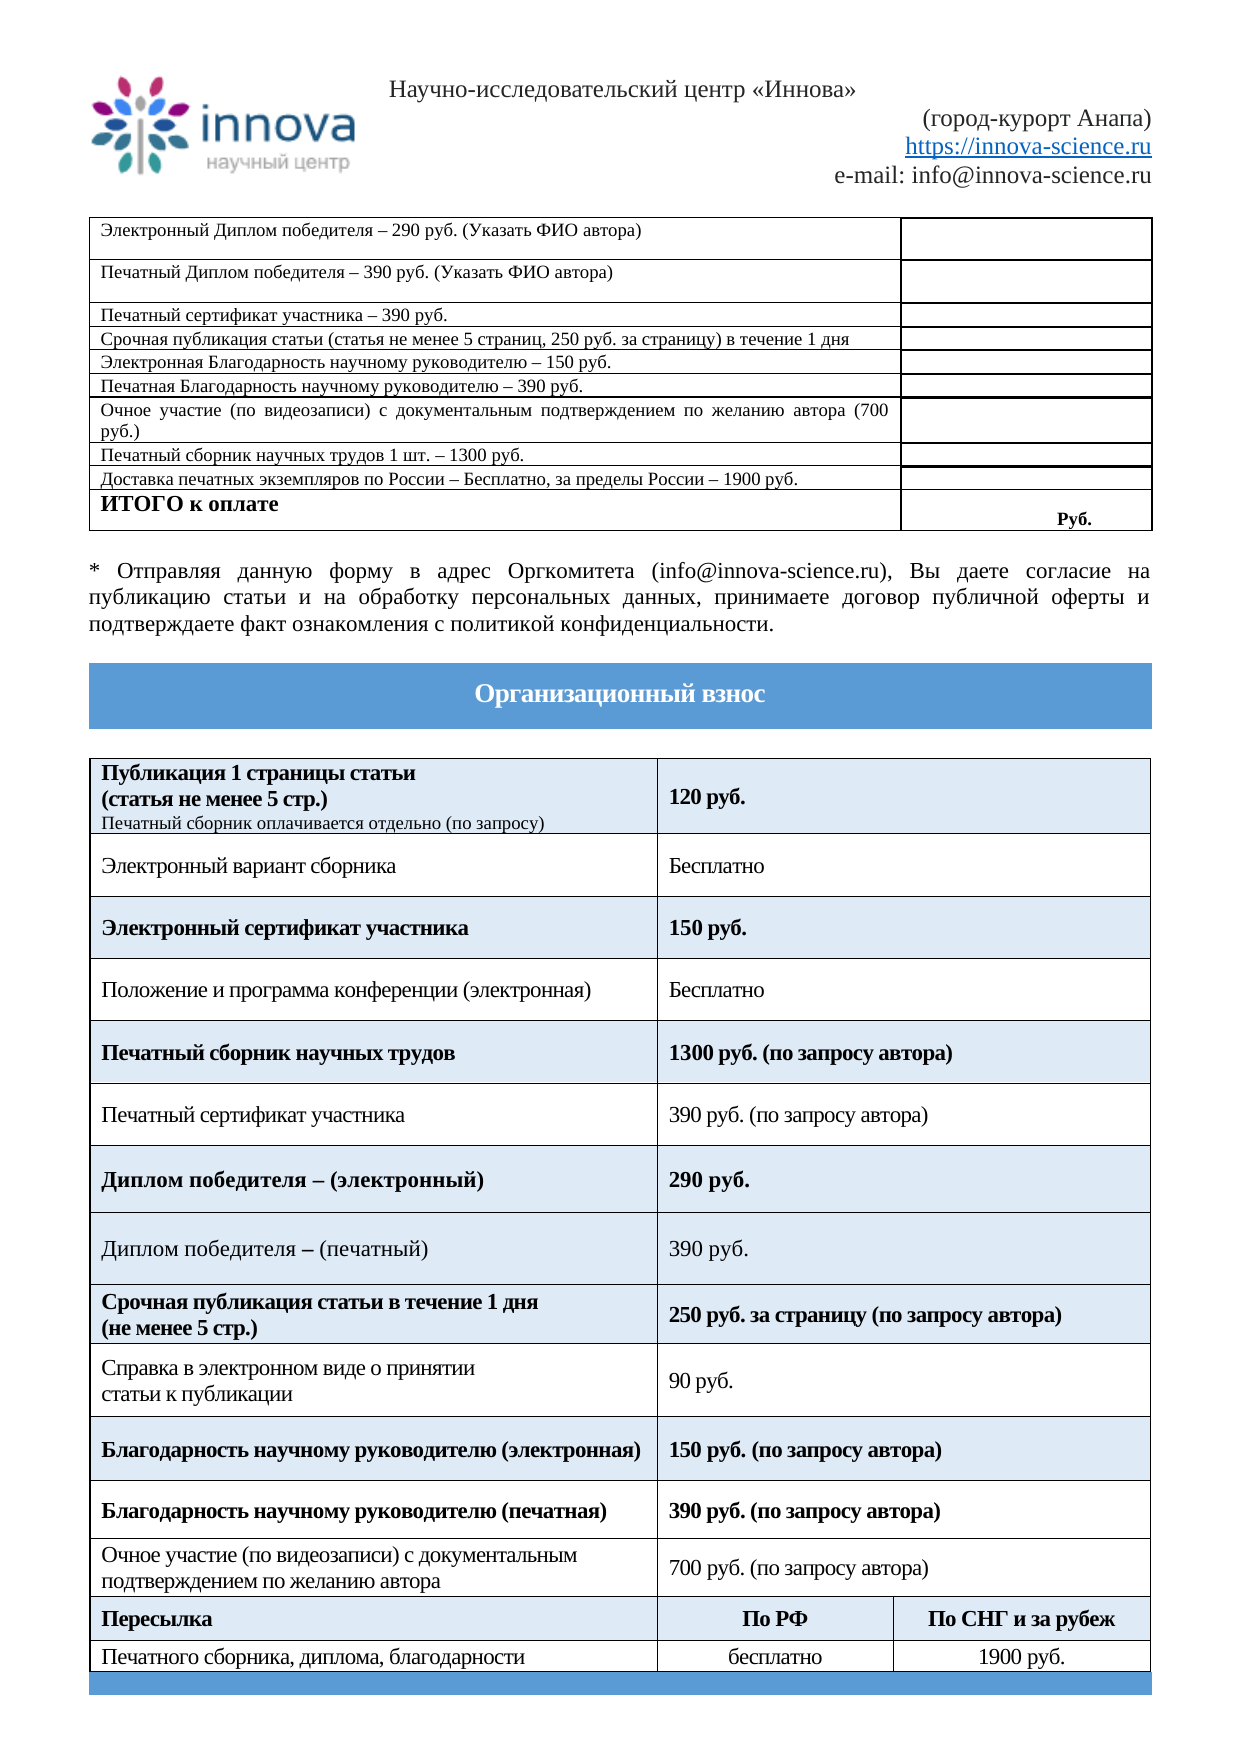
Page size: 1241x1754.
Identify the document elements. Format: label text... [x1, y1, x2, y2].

table_cell Диплом победителя – (электронный) [91, 1146, 657, 1212]
table_cell Бесплатно [658, 834, 1150, 896]
table_cell Печатный сертификат участника [91, 1084, 657, 1145]
table_cell ИТОГО к оплате [90, 490, 900, 529]
table_cell Руб. [902, 490, 1151, 529]
table_cell Благодарность научному руководителю (электронная) [91, 1417, 657, 1480]
table_cell Печатный сертификат участника – 390 руб. [90, 303, 900, 326]
table_cell 250 руб. за страницу (по запросу автора) [658, 1285, 1150, 1343]
table_cell По СНГ и за рубеж [894, 1597, 1150, 1640]
table_cell 390 руб. (по запросу автора) [658, 1481, 1150, 1538]
table_cell 390 руб. (по запросу автора) [658, 1084, 1150, 1145]
table_cell [902, 328, 1151, 349]
table_cell [902, 351, 1151, 373]
table_cell Электронный Диплом победителя – 290 руб. (Указать ФИО автора) [90, 218, 900, 259]
table_cell 700 руб. (по запросу автора) [658, 1539, 1150, 1596]
table_cell Печатного сборника, диплома, благодарности [91, 1641, 657, 1671]
table_cell [902, 468, 1151, 489]
table_cell [902, 444, 1151, 465]
table_cell Благодарность научному руководителю (печатная) [91, 1481, 657, 1538]
table_cell Справка в электронном виде о принятии статьи к публикации [91, 1344, 657, 1416]
table_cell Печатная Благодарность научному руководителю – 390 руб. [90, 374, 900, 396]
table_cell По РФ [658, 1597, 893, 1640]
table_cell [902, 375, 1151, 396]
table_header Публикация 1 страницы статьи (статья не менее 5 стр.) Печатный сборник оплачивается отдельно (по запросу) [91, 759, 657, 833]
table_cell 390 руб. [658, 1213, 1150, 1284]
table_cell [902, 219, 1151, 259]
table_header Организационный взнос [89, 663, 1152, 729]
table_cell 290 руб. [658, 1146, 1150, 1212]
table_cell Срочная публикация статьи в течение 1 дня (не менее 5 стр.) [91, 1285, 657, 1343]
table_cell [902, 399, 1151, 442]
text * Отправляя данную форму в адрес Оргкомитета (info@innova-science.ru), Вы даете согласие на публикацию статьи и на обработку персональных данных, принимаете договор публичной оферты и подтверждаете факт ознакомления с политикой конфиденциальности. [89, 557, 1152, 636]
table_cell Срочная публикация статьи (статья не менее 5 страниц, 250 руб. за страницу) в течение 1 дня [90, 327, 900, 349]
table_cell Доставка печатных экземпляров по России – Бесплатно, за пределы России – 1900 руб. [90, 466, 900, 489]
table_cell [902, 261, 1151, 302]
table_cell 1900 руб. [894, 1641, 1150, 1671]
table_cell Пересылка [91, 1597, 657, 1640]
table_cell 150 руб. (по запросу автора) [658, 1417, 1150, 1480]
table_cell Бесплатно [658, 959, 1150, 1020]
table_cell Электронный сертификат участника [91, 897, 657, 958]
table_cell [902, 304, 1151, 326]
table_cell бесплатно [658, 1641, 893, 1671]
table_cell 90 руб. [658, 1344, 1150, 1416]
table_cell Печатный сборник научных трудов 1 шт. – 1300 руб. [90, 443, 900, 465]
table_header Способы оплаты [89, 1672, 1152, 1695]
table_cell Диплом победителя – (печатный) [91, 1213, 657, 1284]
table_cell 150 руб. [658, 897, 1150, 958]
table_header 120 руб. [658, 759, 1150, 833]
picture [89, 73, 358, 177]
table_cell 1300 руб. (по запросу автора) [658, 1021, 1150, 1082]
table_cell Положение и программа конференции (электронная) [91, 959, 657, 1020]
table_cell Печатный Диплом победителя – 390 руб. (Указать ФИО автора) [90, 260, 900, 302]
table_cell Очное участие (по видеозаписи) с документальным подтверждением по желанию автора [91, 1539, 657, 1596]
table_cell Очное участие (по видеозаписи) с документальным подтверждением по желанию автора (700 руб.) [90, 398, 900, 442]
table_cell Электронная Благодарность научному руководителю – 150 руб. [90, 350, 900, 373]
table_cell Электронный вариант сборника [91, 834, 657, 896]
table_cell Печатный сборник научных трудов [91, 1021, 657, 1082]
